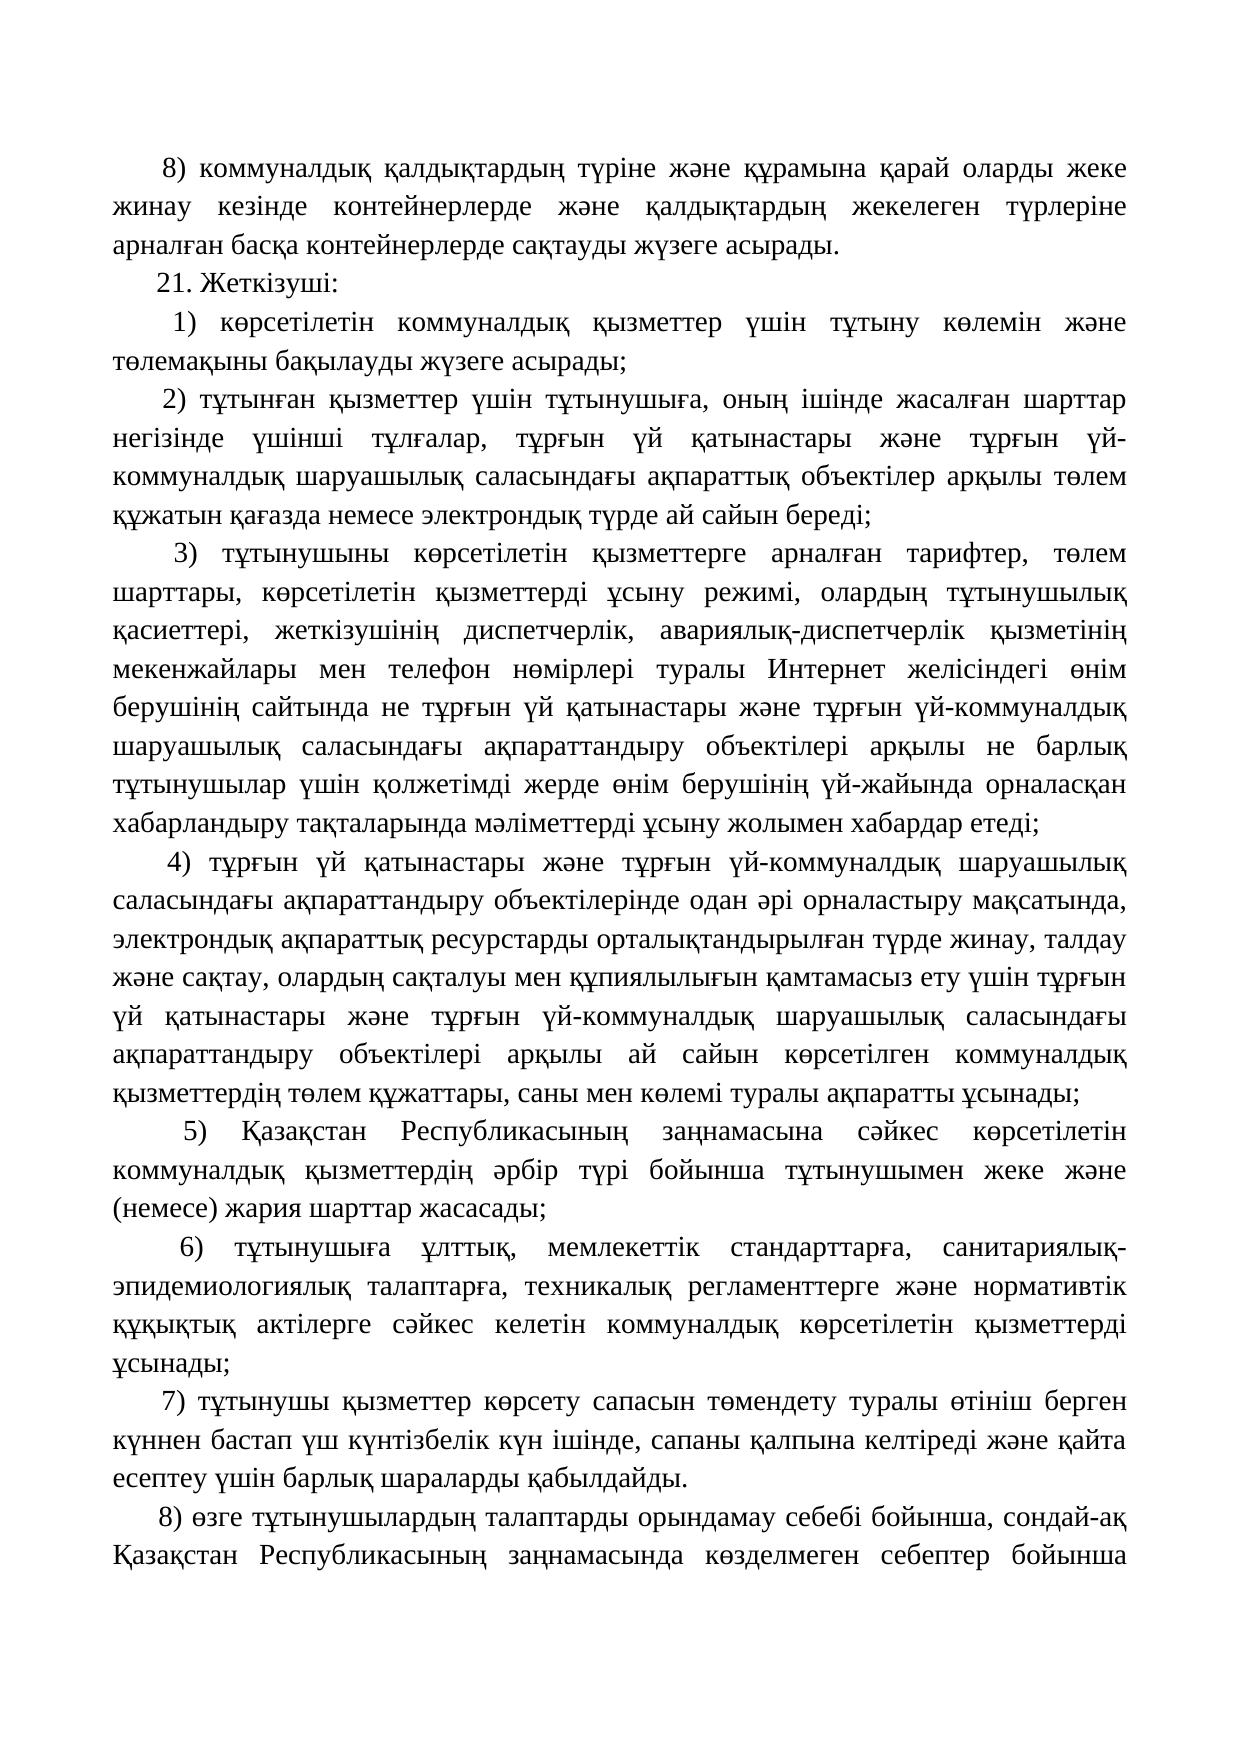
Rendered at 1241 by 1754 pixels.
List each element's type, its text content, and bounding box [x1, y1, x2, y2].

text 8) коммуналдық қалдықтардың түріне және құрамына қарай оларды жеке жинау кезінде контейнерлерде және қалдықтардың жекелеген түрлеріне арналған басқа контейнерлерде сақтауды жүзеге асырады. [112, 150, 1128, 261]
text 1) көрсетілетін коммуналдық қызметтер үшін тұтыну көлемін және төлемақыны бақылауды жүзеге асырады; [112, 304, 1128, 376]
text 5) Қазақстан Республикасының заңнамасына сәйкес көрсетілетін коммуналдық қызметтердің әрбір түрі бойынша тұтынушымен жеке және (немесе) жария шарттар жасасады; [112, 1113, 1128, 1224]
text 21. Жеткізуші: [112, 266, 1128, 299]
text 4) тұрғын үй қатынастары және тұрғын үй-коммуналдық шаруашылық саласындағы ақпараттандыру объектілерінде одан әрі орналастыру мақсатында, электрондық ақпараттық ресурстарды орталықтандырылған түрде жинау, талдау және сақтау, олардың сақталуы мен құпиялылығын қамтамасыз ету үшін тұрғын үй қатынастары және тұрғын үй-коммуналдық шаруашылық саласындағы ақпараттандыру объектілері арқылы ай сайын көрсетілген коммуналдық қызметтердің төлем құжаттары, саны мен көлемі туралы ақпаратты ұсынады; [112, 844, 1128, 1108]
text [112, 1499, 1128, 1571]
text 2) тұтынған қызметтер үшін тұтынушыға, оның ішінде жасалған шарттар негізінде үшінші тұлғалар, тұрғын үй қатынастары және тұрғын үй-коммуналдық шаруашылық саласындағы ақпараттық объектілер арқылы төлем құжатын қағазда немесе электрондық түрде ай сайын береді; [112, 381, 1128, 530]
text 6) тұтынушыға ұлттық, мемлекеттік стандарттарға, санитариялық-эпидемиологиялық талаптарға, техникалық регламенттерге және нормативтік құқықтық актілерге сәйкес келетін коммуналдық көрсетілетін қызметтерді ұсынады; [112, 1229, 1128, 1378]
text 7) тұтынушы қызметтер көрсету сапасын төмендету туралы өтініш берген күннен бастап үш күнтізбелік күн ішінде, сапаны қалпына келтіреді және қайта есептеу үшін барлық шараларды қабылдайды. [112, 1383, 1128, 1494]
text 3) тұтынушыны көрсетілетін қызметтерге арналған тарифтер, төлем шарттары, көрсетілетін қызметтерді ұсыну режимі, олардың тұтынушылық қасиеттері, жеткізушінің диспетчерлік, авариялық-диспетчерлік қызметінің мекенжайлары мен телефон нөмірлері туралы Интернет желісіндегі өнім берушінің сайтында не тұрғын үй қатынастары және тұрғын үй-коммуналдық шаруашылық саласындағы ақпараттандыру объектілері арқылы не барлық тұтынушылар үшін қолжетімді жерде өнім берушінің үй-жайында орналасқан хабарландыру тақталарында мәліметтерді ұсыну жолымен хабардар етеді; [112, 535, 1128, 839]
